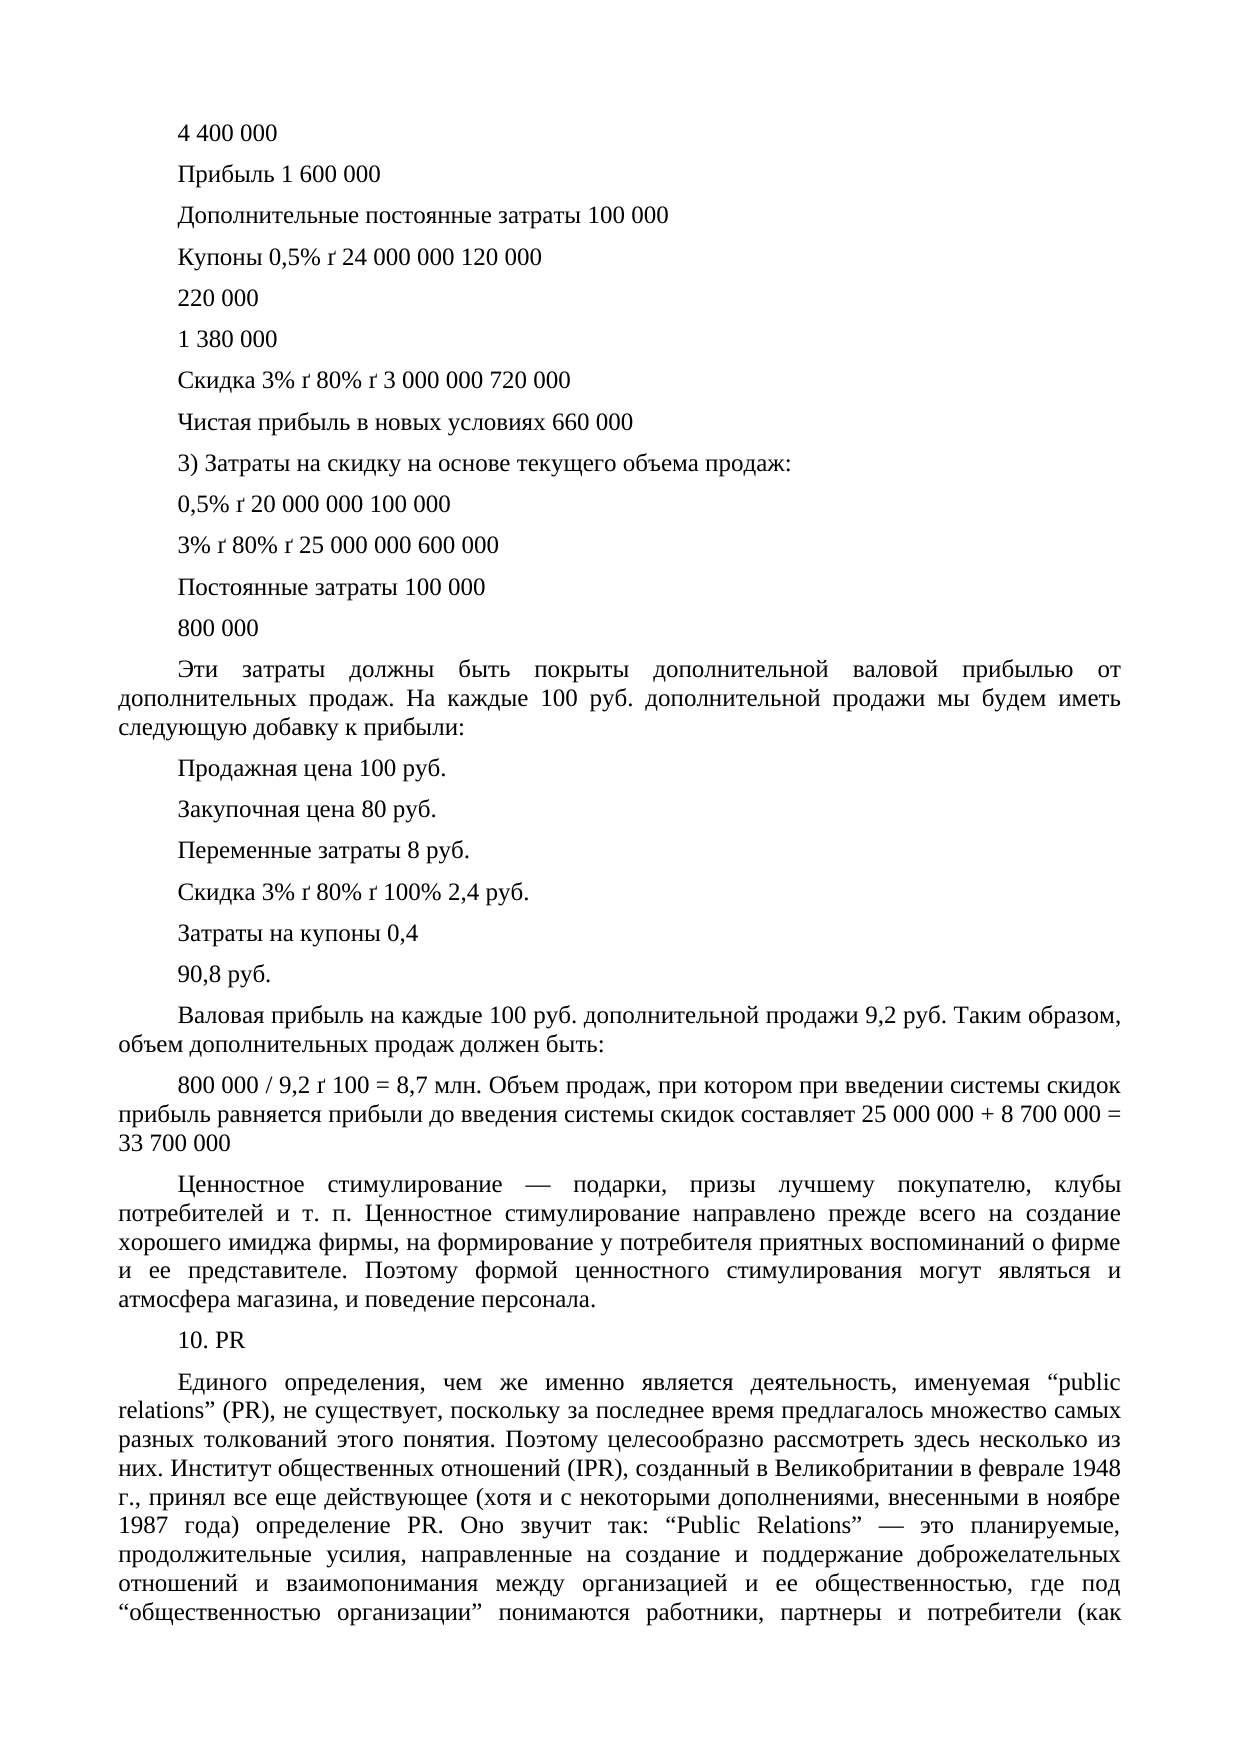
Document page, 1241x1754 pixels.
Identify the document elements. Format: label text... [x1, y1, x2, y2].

text 220 000 [118, 283, 1122, 312]
text 10. PR [118, 1326, 1122, 1354]
text Ценностное стимулирование — подарки, призы лучшему покупателю, клубы потребителей и т. п. Ценностное стимулирование направлено прежде всего на создание хорошего имиджа фирмы, на формирование у потребителя приятных воспоминаний о фирме и ее представителе. Поэтому формой ценностного стимулирования могут являться и атмосфера магазина, и поведение персонала. [118, 1169, 1122, 1313]
text Постоянные затраты 100 000 [118, 572, 1122, 601]
text Купоны 0,5% ґ 24 000 000 120 000 [118, 242, 1122, 271]
text Чистая прибыль в новых условиях 660 000 [118, 407, 1122, 436]
text 800 000 [118, 613, 1122, 642]
text Продажная цена 100 руб. [118, 753, 1122, 782]
text 3) Затраты на скидку на основе текущего объема продаж: [118, 448, 1122, 477]
text Скидка 3% ґ 80% ґ 3 000 000 720 000 [118, 366, 1122, 394]
text Затраты на купоны 0,4 [118, 918, 1122, 947]
text Прибыль 1 600 000 [118, 159, 1122, 188]
text 90,8 руб. [118, 959, 1122, 988]
text Эти затраты должны быть покрыты дополнительной валовой прибылью от дополнительных продаж. На каждые 100 руб. дополнительной продажи мы будем иметь следующую добавку к прибыли: [118, 654, 1122, 741]
text Закупочная цена 80 руб. [118, 794, 1122, 823]
text 800 000 / 9,2 ґ 100 = 8,7 млн. Объем продаж, при котором при введении системы скидок прибыль равняется прибыли до введения системы скидок составляет 25 000 000 + 8 700 000 = 33 700 000 [118, 1071, 1122, 1157]
text Валовая прибыль на каждые 100 руб. дополнительной продажи 9,2 руб. Таким образом, объем дополнительных продаж должен быть: [118, 1001, 1122, 1058]
text 0,5% ґ 20 000 000 100 000 [118, 489, 1122, 518]
text 1 380 000 [118, 324, 1122, 353]
text Переменные затраты 8 руб. [118, 836, 1122, 864]
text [118, 1367, 1122, 1626]
text Дополнительные постоянные затраты 100 000 [118, 201, 1122, 229]
text 4 400 000 [118, 118, 1122, 147]
text Скидка 3% ґ 80% ґ 100% 2,4 руб. [118, 877, 1122, 906]
text 3% ґ 80% ґ 25 000 000 600 000 [118, 531, 1122, 559]
